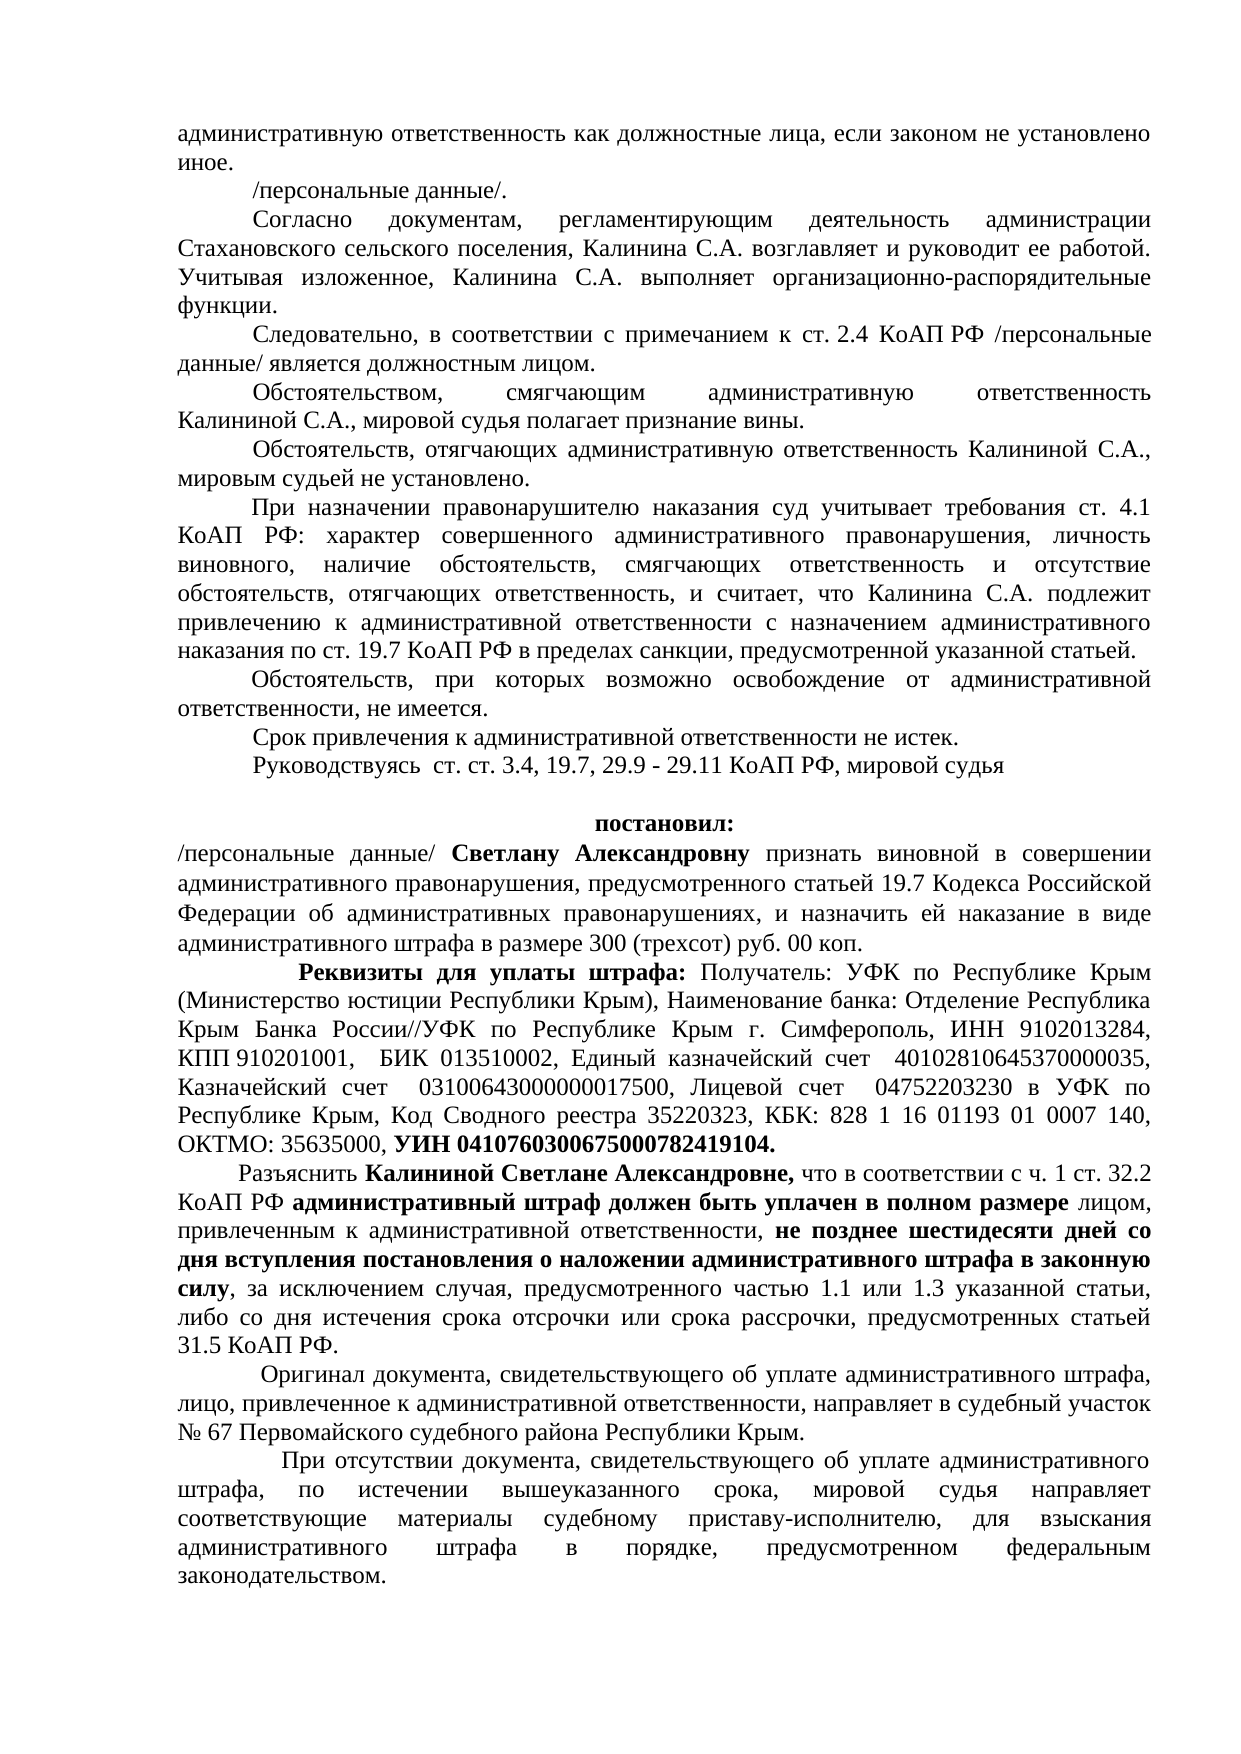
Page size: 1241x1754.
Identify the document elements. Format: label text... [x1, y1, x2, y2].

text Руководствуясь ст. ст. 3.4, 19.7, 29.9 - 29.11 КоАП РФ, мировой судья [177, 751, 1152, 779]
text Согласно документам, регламентирующим деятельность администрации Стахановского сельского поселения, Калинина С.А. возглавляет и руководит ее работой. Учитывая изложенное, Калинина С.А. выполняет организационно-распорядительные функции. [177, 204, 1152, 319]
text Обстоятельств, отягчающих административную ответственность Калининой С.А., мировым судьей не установлено. [177, 434, 1152, 492]
text Реквизиты для уплаты штрафа: Получатель: УФК по Республике Крым (Министерство юстиции Республики Крым), Наименование банка: Отделение Республика Крым Банка России//УФК по Республике Крым г. Симферополь, ИНН 9102013284, КПП 910201001, БИК 013510002, Единый казначейский счет 40102810645370000035, Казначейский счет 03100643000000017500, Лицевой счет 04752203230 в УФК по Республике Крым, Код Сводного реестра 35220323, КБК: 828 1 16 01193 01 0007 140, ОКТМО: 35635000, УИН 0410760300675000782419104. [177, 957, 1152, 1158]
text постановил: [177, 808, 1152, 837]
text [177, 118, 1152, 176]
text Следовательно, в соответствии с примечанием к ст. 2.4 КоАП РФ /персональные данные/ является должностным лицом. [177, 319, 1152, 377]
text Разъяснить Калининой Светлане Александровне, что в соответствии с ч. 1 ст. 32.2 КоАП РФ административный штраф должен быть уплачен в полном размере лицом, привлеченным к административной ответственности, не позднее шестидесяти дней со дня вступления постановления о наложении административного штрафа в законную силу, за исключением случая, предусмотренного частью 1.1 или 1.3 указанной статьи, либо со дня истечения срока отсрочки или срока рассрочки, предусмотренных статьей 31.5 КоАП РФ. [177, 1158, 1152, 1359]
text При назначении правонарушителю наказания суд учитывает требования ст. 4.1 КоАП РФ: характер совершенного административного правонарушения, личность виновного, наличие обстоятельств, смягчающих ответственность и отсутствие обстоятельств, отягчающих ответственность, и считает, что Калинина С.А. подлежит привлечению к административной ответственности с назначением административного наказания по ст. 19.7 КоАП РФ в пределах санкции, предусмотренной указанной статьей. [177, 492, 1152, 664]
text Обстоятельств, при которых возможно освобождение от административной ответственности, не имеется. [177, 664, 1152, 722]
text /персональные данные/ Светлану Александровну признать виновной в совершении административного правонарушения, предусмотренного статьей 19.7 Кодекса Российской Федерации об административных правонарушениях, и назначить ей наказание в виде административного штрафа в размере 300 (трехсот) руб. 00 коп. [177, 837, 1152, 957]
text /персональные данные/. [177, 176, 1152, 204]
text Обстоятельством, смягчающим административную ответственность Калининой С.А., мировой судья полагает признание вины. [177, 377, 1152, 434]
text Срок привлечения к административной ответственности не истек. [177, 722, 1152, 751]
text Оригинал документа, свидетельствующего об уплате административного штрафа, лицо, привлеченное к административной ответственности, направляет в судебный участок № 67 Первомайского судебного района Республики Крым. [177, 1359, 1152, 1446]
text При отсутствии документа, свидетельствующего об уплате административного штрафа, по истечении вышеуказанного срока, мировой судья направляет соответствующие материалы судебному приставу-исполнителю, для взыскания административного штрафа в порядке, предусмотренном федеральным законодательством. [177, 1446, 1152, 1589]
